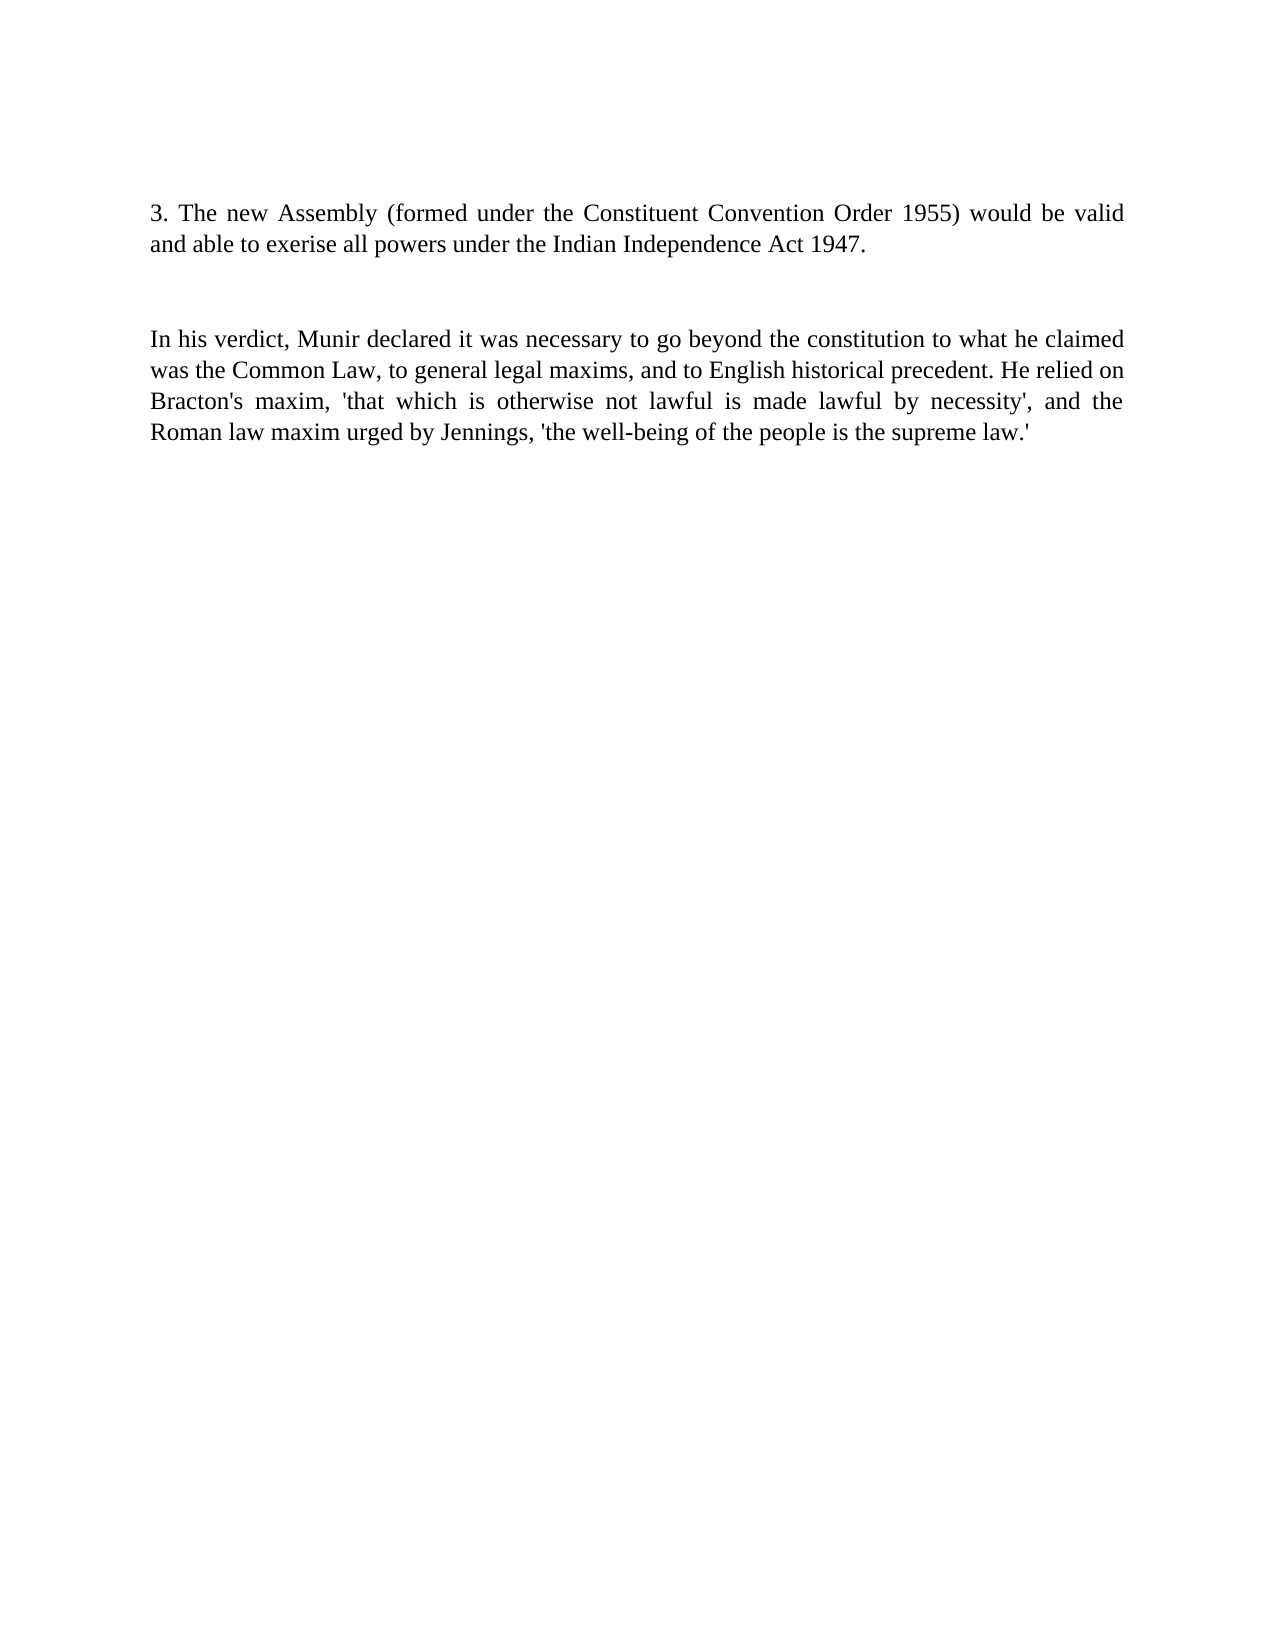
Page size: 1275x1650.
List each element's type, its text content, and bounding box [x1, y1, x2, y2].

text 3. The new Assembly (formed under the Constituent Convention Order 1955) would be valid and able to exerise all powers under the Indian Independence Act 1947. [150, 198, 1125, 257]
text In his verdict, Munir declared it was necessary to go beyond the constitution to what he claimed was the Common Law, to general legal maxims, and to English historical precedent. He relied on Bracton's maxim, 'that which is otherwise not lawful is made lawful by necessity', and the Roman law maxim urged by Jennings, 'the well-being of the people is the supreme law.' [150, 324, 1125, 446]
